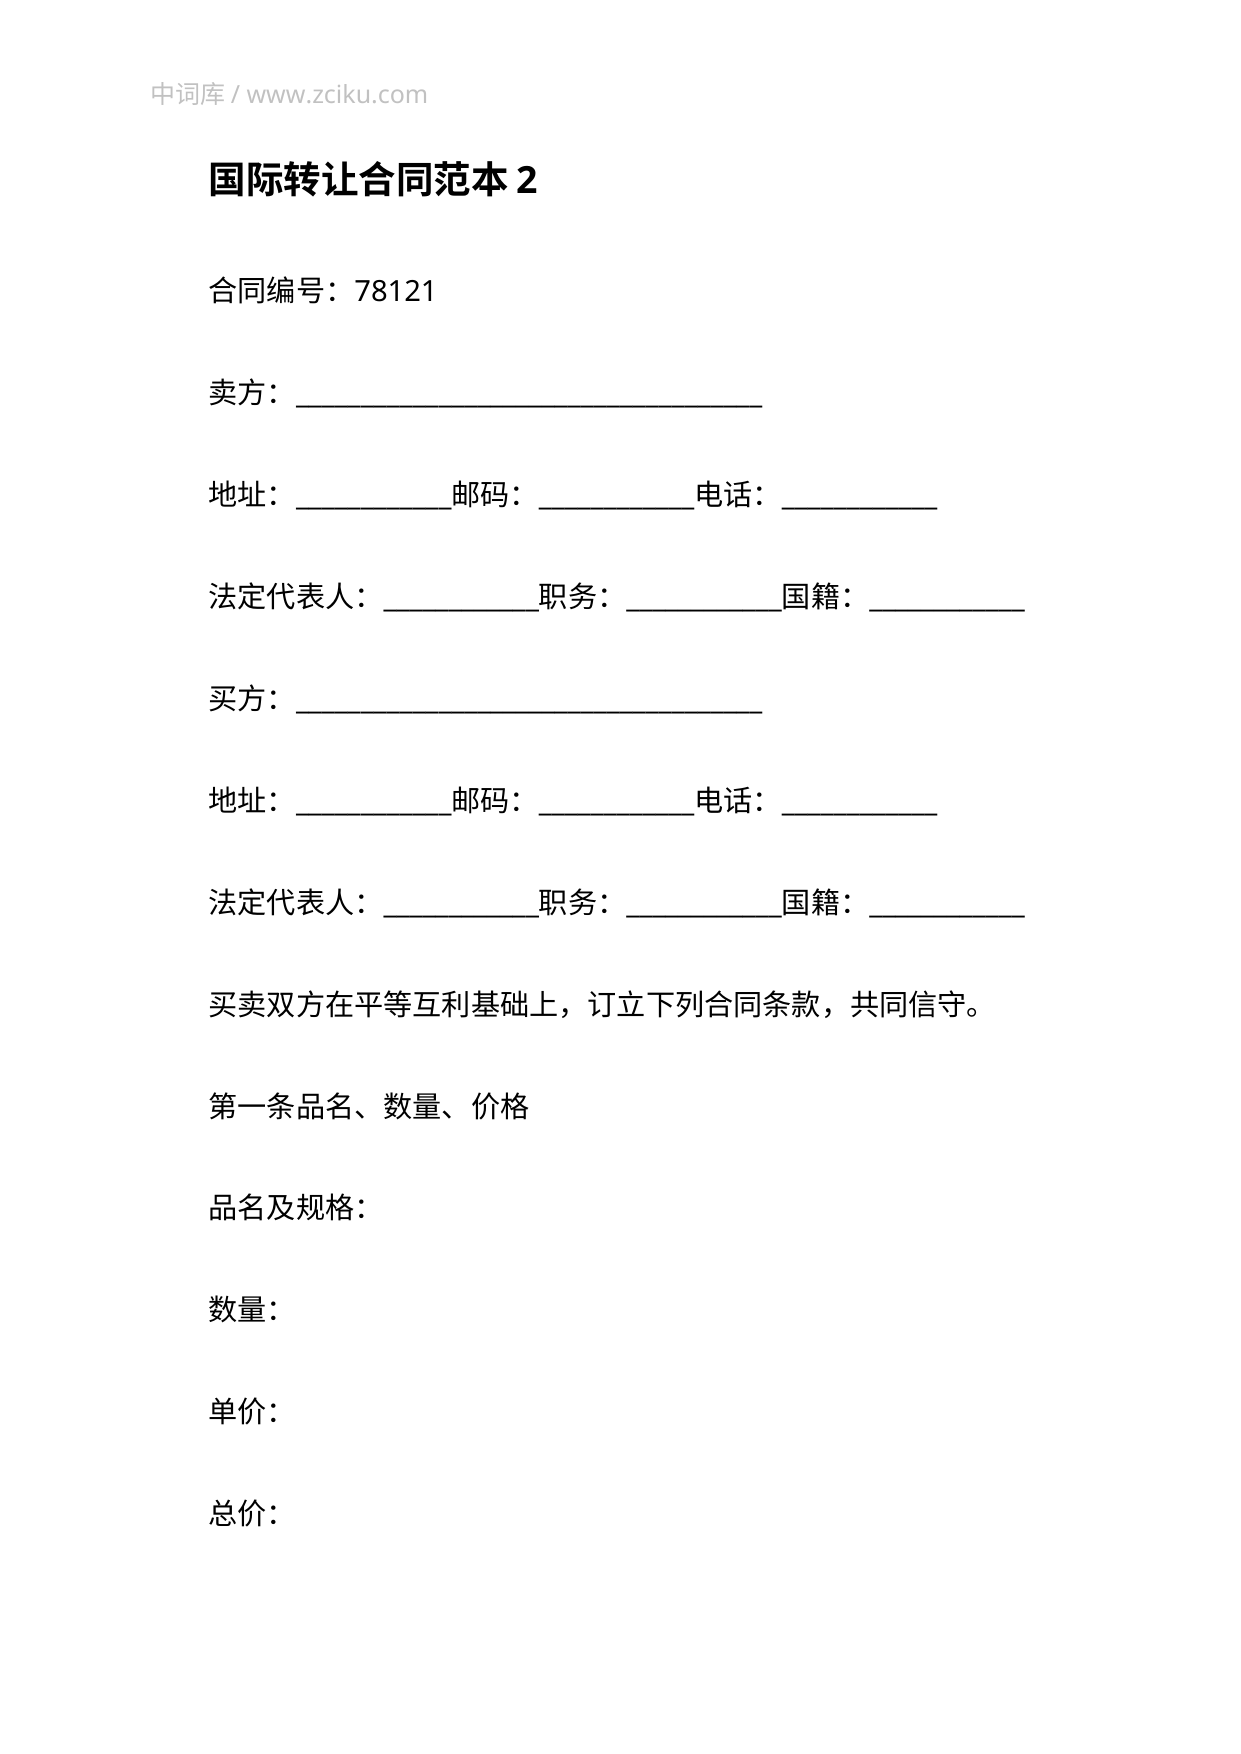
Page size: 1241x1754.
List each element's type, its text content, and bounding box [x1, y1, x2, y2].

text 总价： [150, 1490, 1090, 1533]
text 卖方：____________________________________ [150, 369, 1090, 412]
text 单价： [150, 1388, 1090, 1431]
text 品名及规格： [150, 1185, 1090, 1227]
text 地址：____________邮码：____________电话：____________ [150, 777, 1090, 820]
text 买方：____________________________________ [150, 676, 1090, 718]
text 法定代表人：____________职务：____________国籍：____________ [150, 573, 1090, 616]
text 第一条品名、数量、价格 [150, 1083, 1090, 1126]
text 法定代表人：____________职务：____________国籍：____________ [150, 879, 1090, 922]
text 合同编号：78121 [150, 268, 1090, 310]
text 地址：____________邮码：____________电话：____________ [150, 472, 1090, 514]
text 数量： [150, 1287, 1090, 1329]
text 买卖双方在平等互利基础上，订立下列合同条款，共同信守。 [150, 981, 1090, 1024]
text 国际转让合同范本2 [150, 150, 1090, 204]
